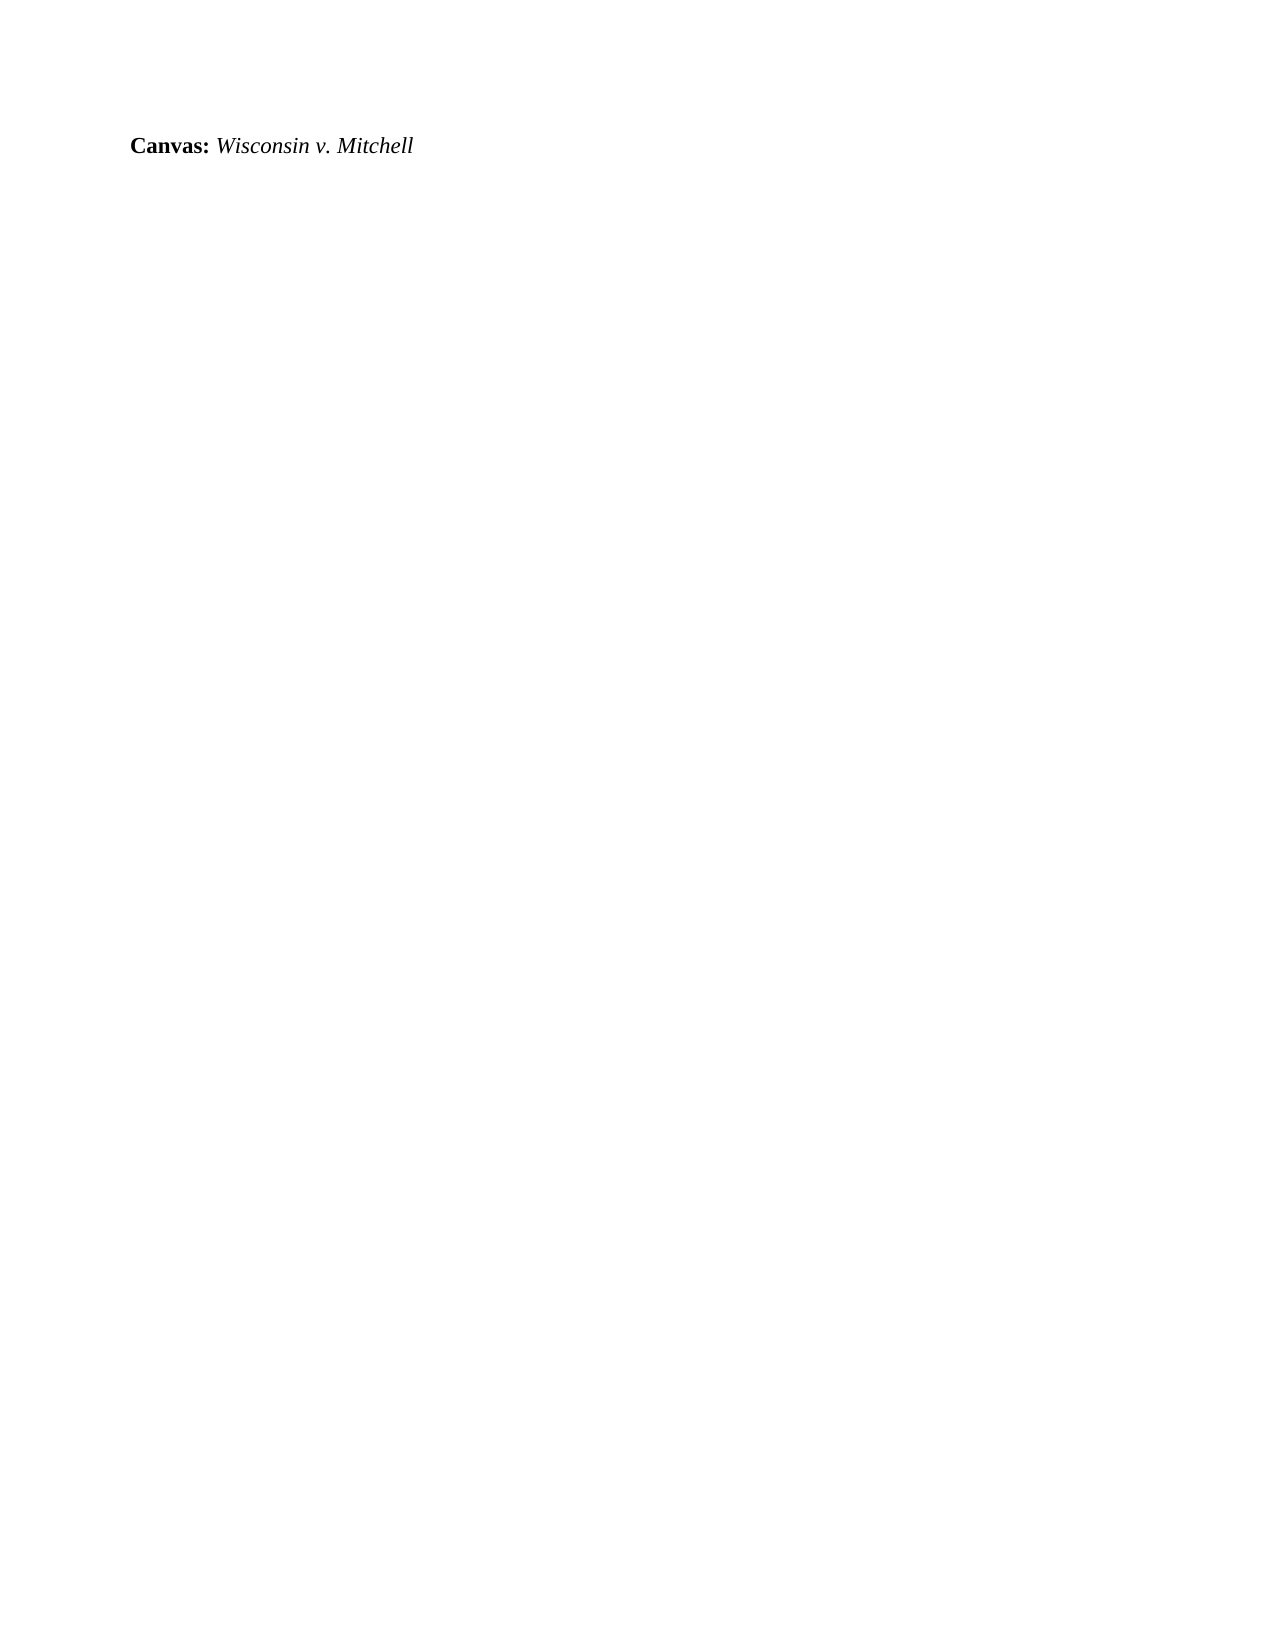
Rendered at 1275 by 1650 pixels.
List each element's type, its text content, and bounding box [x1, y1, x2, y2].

text Canvas: Wisconsin v. Mitchell [130, 133, 1145, 158]
